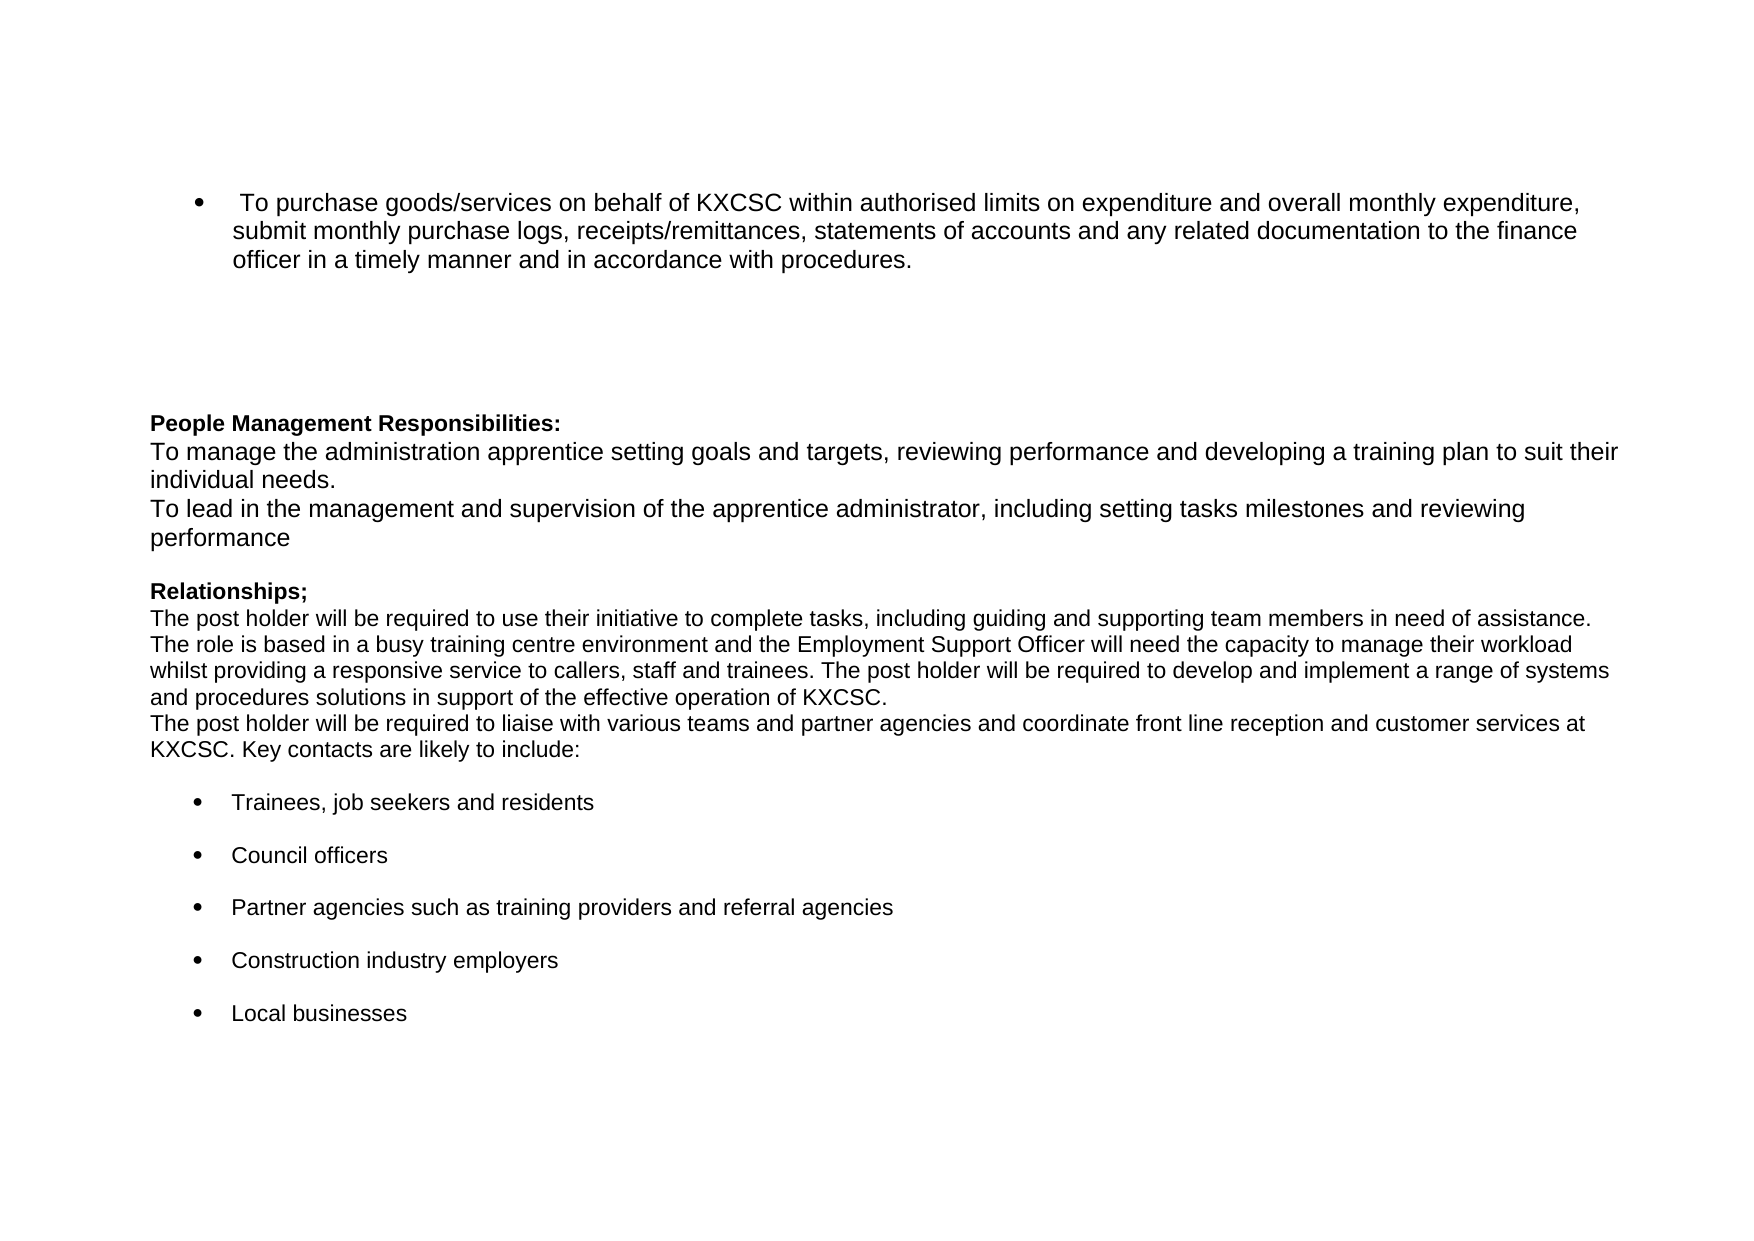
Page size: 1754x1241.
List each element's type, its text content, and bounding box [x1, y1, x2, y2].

text To lead in the management and supervision of the apprentice administrator, including setting tasks milestones and reviewing performance [150, 494, 1636, 552]
list Partner agencies such as training providers and referral agencies [194, 894, 1636, 921]
list Construction industry employers [194, 947, 1636, 973]
text To manage the administration apprentice setting goals and targets, reviewing performance and developing a training plan to suit their individual needs. [150, 437, 1636, 494]
text The post holder will be required to liaise with various teams and partner agencies and coordinate front line reception and customer services at KXCSC. Key contacts are likely to include: [150, 710, 1636, 763]
text The post holder will be required to use their initiative to complete tasks, including guiding and supporting team members in need of assistance. The role is based in a busy training centre environment and the Employment Support Officer will need the capacity to manage their workload whilst providing a responsive service to callers, staff and trainees. The post holder will be required to develop and implement a range of systems and procedures solutions in support of the effective operation of KXCSC. [150, 604, 1636, 710]
list Council officers [194, 842, 1636, 868]
text Relationships; [150, 578, 1636, 604]
list Trainees, job seekers and residents [194, 789, 1636, 815]
text People Management Responsibilities: [150, 410, 1636, 437]
list To purchase goods/services on behalf of KXCSC within authorised limits on expenditure and overall monthly expenditure, submit monthly purchase logs, receipts/remittances, statements of accounts and any related documentation to the finance officer in a timely manner and in accordance with procedures. [195, 187, 1636, 274]
list Local businesses [194, 1000, 1636, 1026]
